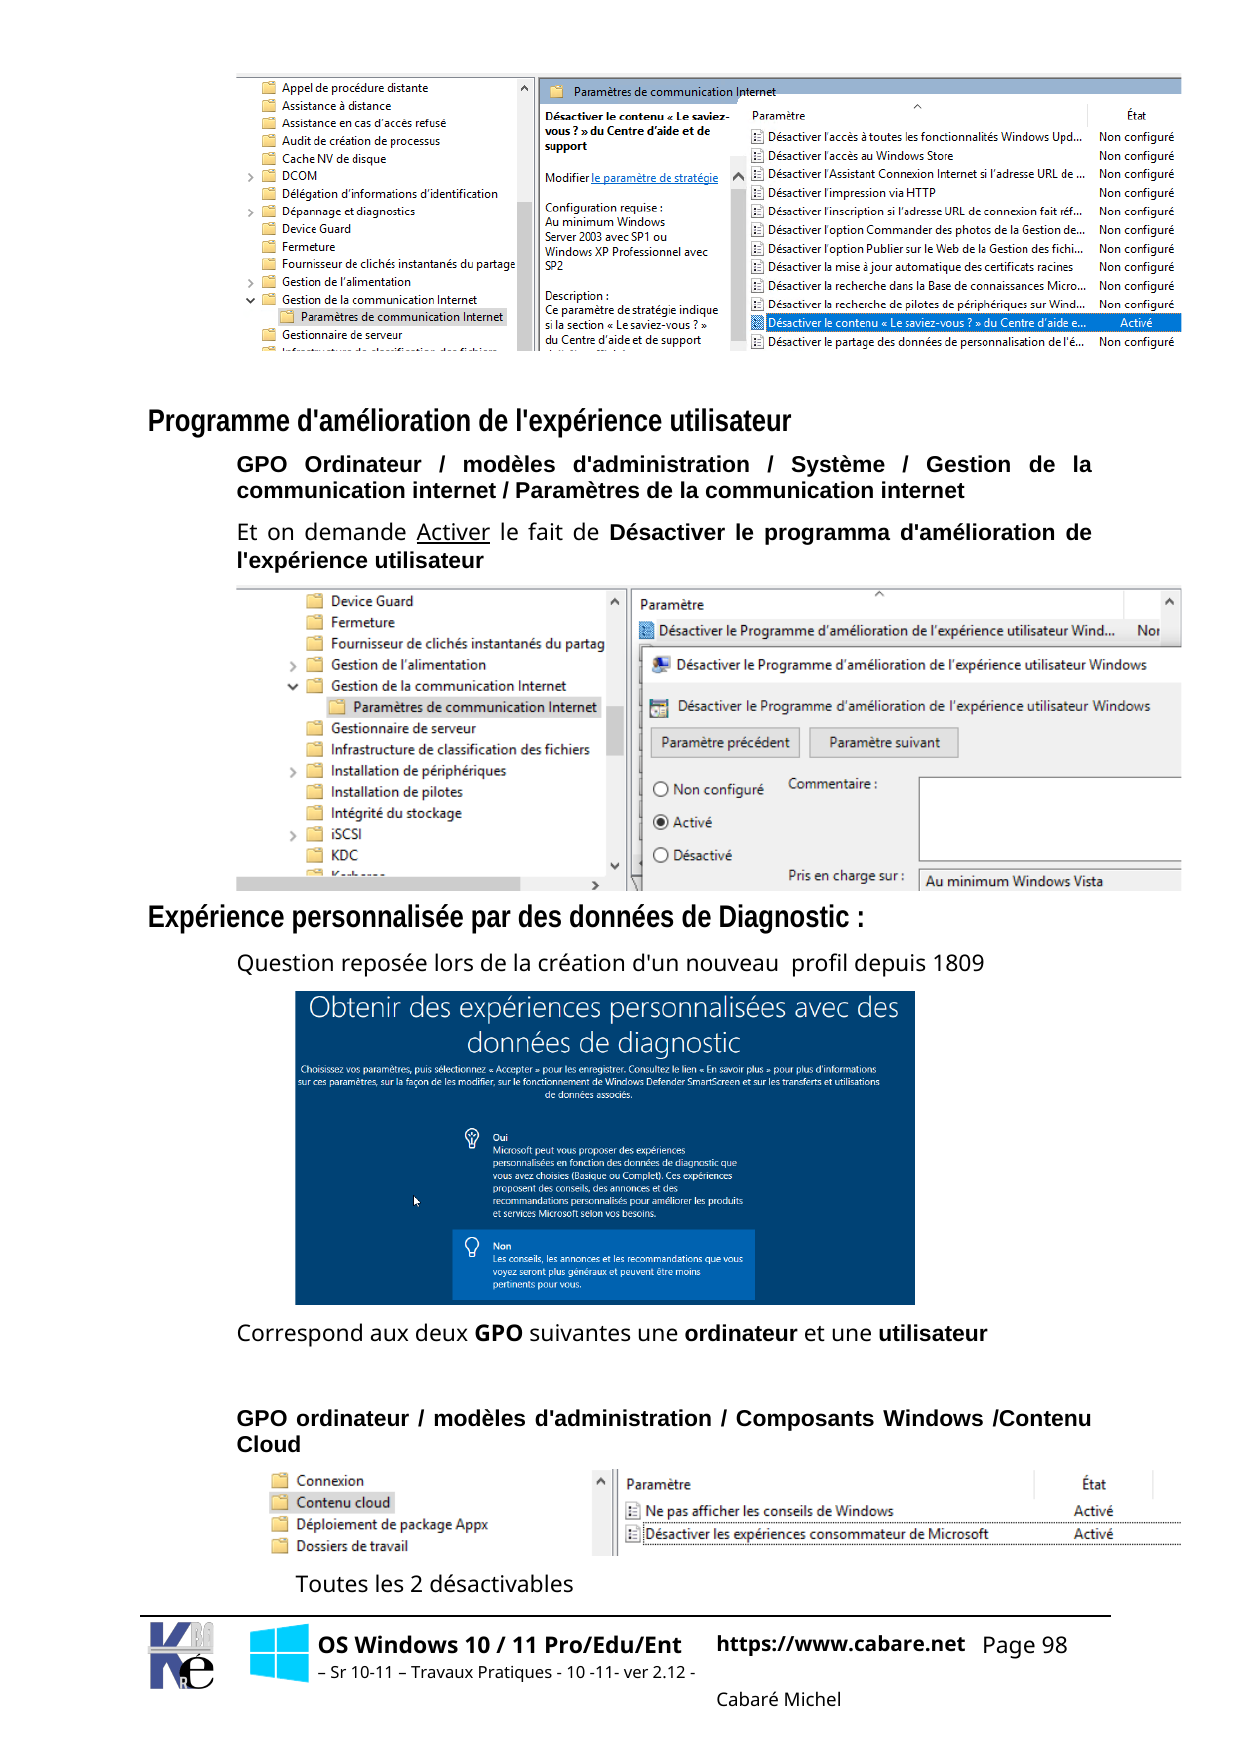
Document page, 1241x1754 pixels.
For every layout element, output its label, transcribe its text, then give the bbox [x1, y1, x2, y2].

picture [243, 1622, 311, 1687]
picture [295, 991, 915, 1305]
text Correspond aux deux GPO suivantes une ordinateur et une utilisateur [236, 1317, 1092, 1348]
picture [147, 1622, 214, 1689]
text GPO ordinateur / modèles d'administration / Composants Windows /Contenu Cloud [236, 1404, 1092, 1457]
picture [236, 73, 1182, 351]
text Toutes les 2 désactivables [295, 1568, 1092, 1599]
subtitle Programme d'amélioration de l'expérience utilisateur [148, 403, 1092, 438]
text Et on demande Activer le fait de Désactiver le programma d'amélioration de l'expérience utilisateur [236, 516, 1092, 573]
text GPO Ordinateur / modèles d'administration / Système / Gestion de la communication internet / Paramètres de la communication internet [236, 451, 1092, 503]
picture [236, 585, 1182, 891]
text Question reposée lors de la création d'un nouveau profil depuis 1809 [236, 947, 1092, 978]
picture [236, 1469, 1182, 1556]
subtitle Expérience personnalisée par des données de Diagnostic : [148, 899, 1092, 935]
